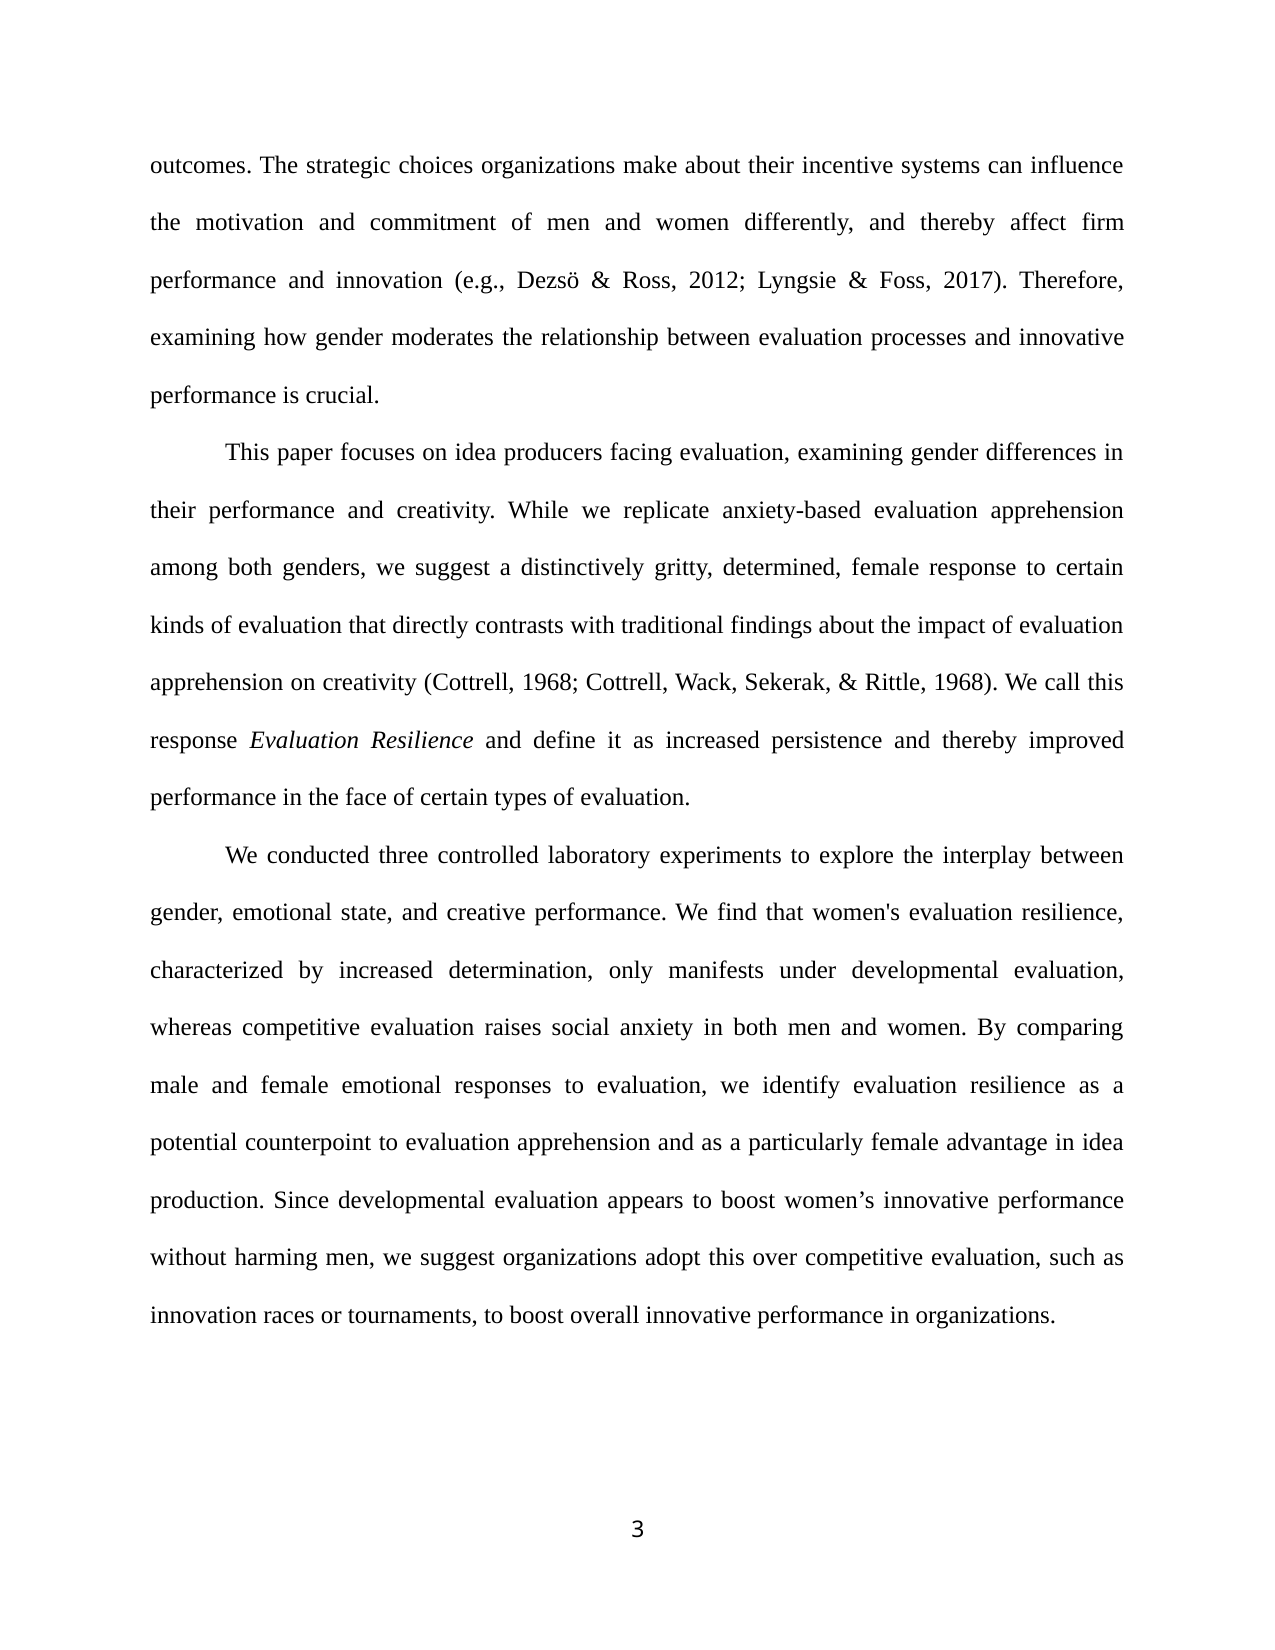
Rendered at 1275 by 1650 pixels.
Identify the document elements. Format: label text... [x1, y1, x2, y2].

text This paper focuses on idea producers facing evaluation, examining gender differences in their performance and creativity. While we replicate anxiety-based evaluation apprehension among both genders, we suggest a distinctively gritty, determined, female response to certain kinds of evaluation that directly contrasts with traditional findings about the impact of evaluation apprehension on creativity (Cottrell, 1968; Cottrell, Wack, Sekerak, & Rittle, 1968). We call this response Evaluation Resilience and define it as increased persistence and thereby improved performance in the face of certain types of evaluation. [150, 437, 1125, 811]
text We conducted three controlled laboratory experiments to explore the interplay between gender, emotional state, and creative performance. We find that women's evaluation resilience, characterized by increased determination, only manifests under developmental evaluation, whereas competitive evaluation raises social anxiety in both men and women. By comparing male and female emotional responses to evaluation, we identify evaluation resilience as a potential counterpoint to evaluation apprehension and as a particularly female advantage in idea production. Since developmental evaluation appears to boost women’s innovative performance without harming men, we suggest organizations adopt this over competitive evaluation, such as innovation races or tournaments, to boost overall innovative performance in organizations. [150, 840, 1125, 1329]
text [150, 150, 1125, 409]
